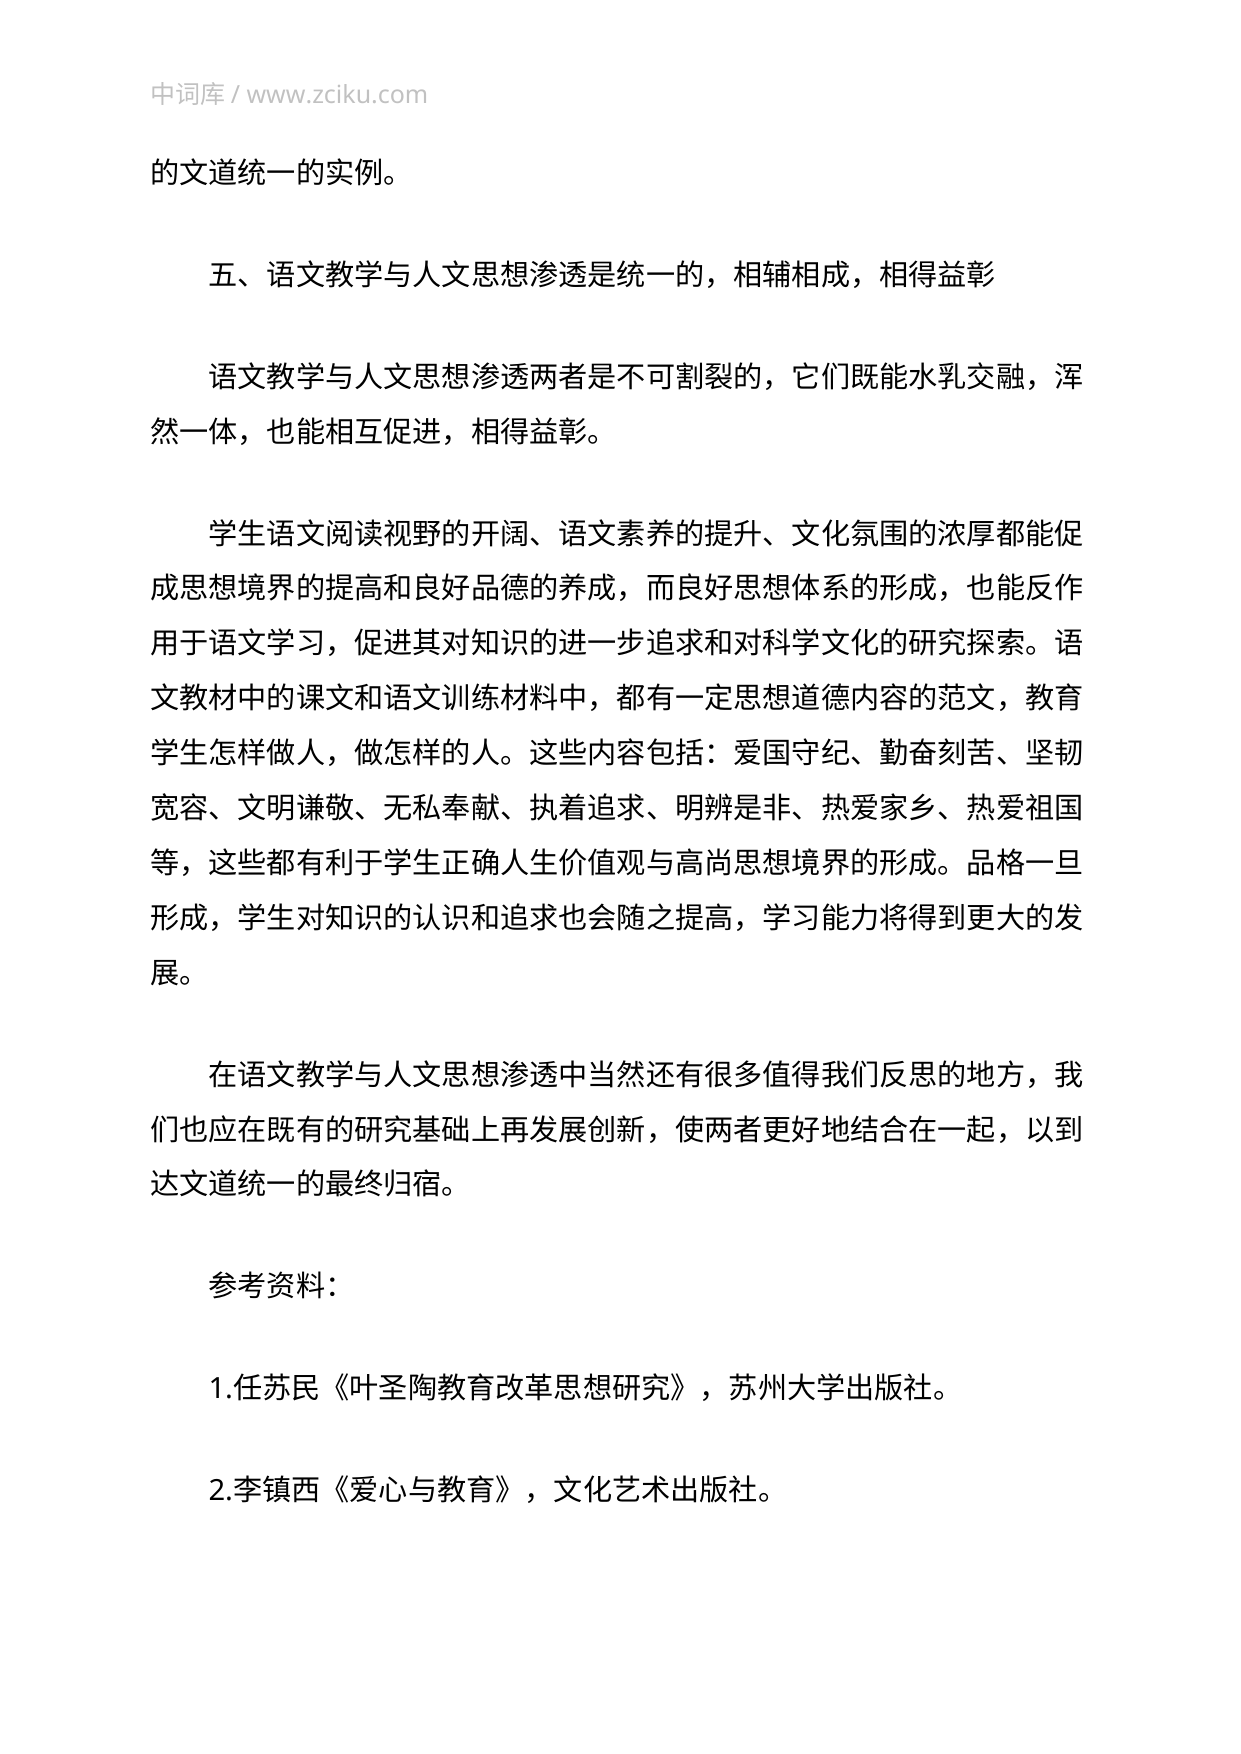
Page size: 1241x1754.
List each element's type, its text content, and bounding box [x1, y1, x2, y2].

text 在语文教学与人文思想渗透中当然还有很多值得我们反思的地方，我们也应在既有的研究基础上再发展创新，使两者更好地结合在一起，以到达文道统一的最终归宿。 [150, 1051, 1090, 1203]
text 参考资料： [150, 1263, 1090, 1305]
text 2.李镇西《爱心与教育》，文化艺术出版社。 [150, 1466, 1090, 1509]
text 1.任苏民《叶圣陶教育改革思想研究》，苏州大学出版社。 [150, 1364, 1090, 1407]
text 学生语文阅读视野的开阔、语文素养的提升、文化氛围的浓厚都能促成思想境界的提高和良好品德的养成，而良好思想体系的形成，也能反作用于语文学习，促进其对知识的进一步追求和对科学文化的研究探索。语文教材中的课文和语文训练材料中，都有一定思想道德内容的范文，教育学生怎样做人，做怎样的人。这些内容包括：爱国守纪、勤奋刻苦、坚韧宽容、文明谦敬、无私奉献、执着追求、明辨是非、热爱家乡、热爱祖国等，这些都有利于学生正确人生价值观与高尚思想境界的形成。品格一旦形成，学生对知识的认识和追求也会随之提高，学习能力将得到更大的发展。 [150, 510, 1090, 992]
text 语文教学与人文思想渗透两者是不可割裂的，它们既能水乳交融，浑然一体，也能相互促进，相得益彰。 [150, 353, 1090, 451]
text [150, 150, 1090, 192]
text 五、语文教学与人文思想渗透是统一的，相辅相成，相得益彰 [150, 252, 1090, 294]
